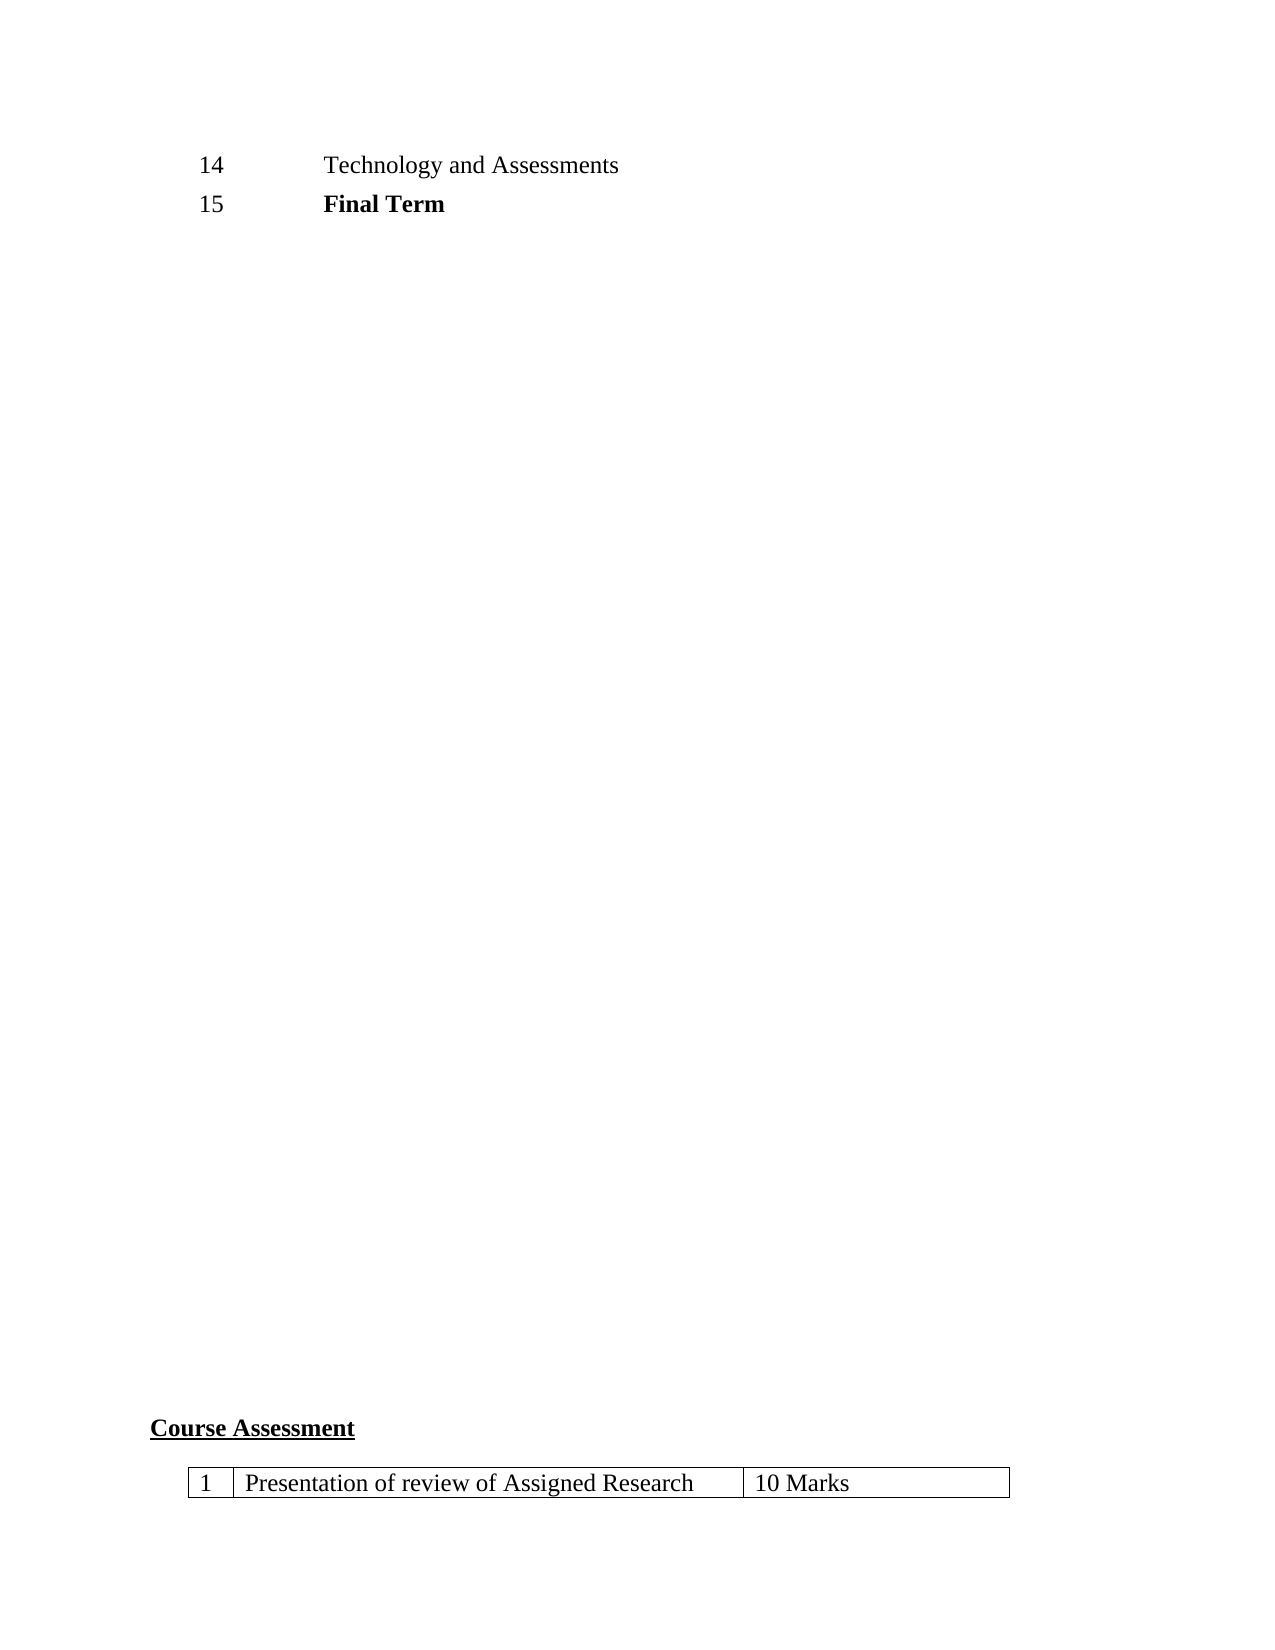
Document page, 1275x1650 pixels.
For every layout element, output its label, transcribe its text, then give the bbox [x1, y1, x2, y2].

table_header 10 Marks [744, 1468, 1009, 1497]
table_header Presentation of review of Assigned Research [234, 1468, 743, 1497]
text Course Assessment [150, 1413, 1125, 1442]
table_cell 14 [188, 150, 312, 189]
table_cell 15 [188, 189, 312, 228]
table_cell Technology and Assessments [312, 150, 1116, 189]
table_cell Final Term [312, 189, 1116, 228]
table_header 1 [189, 1468, 233, 1497]
